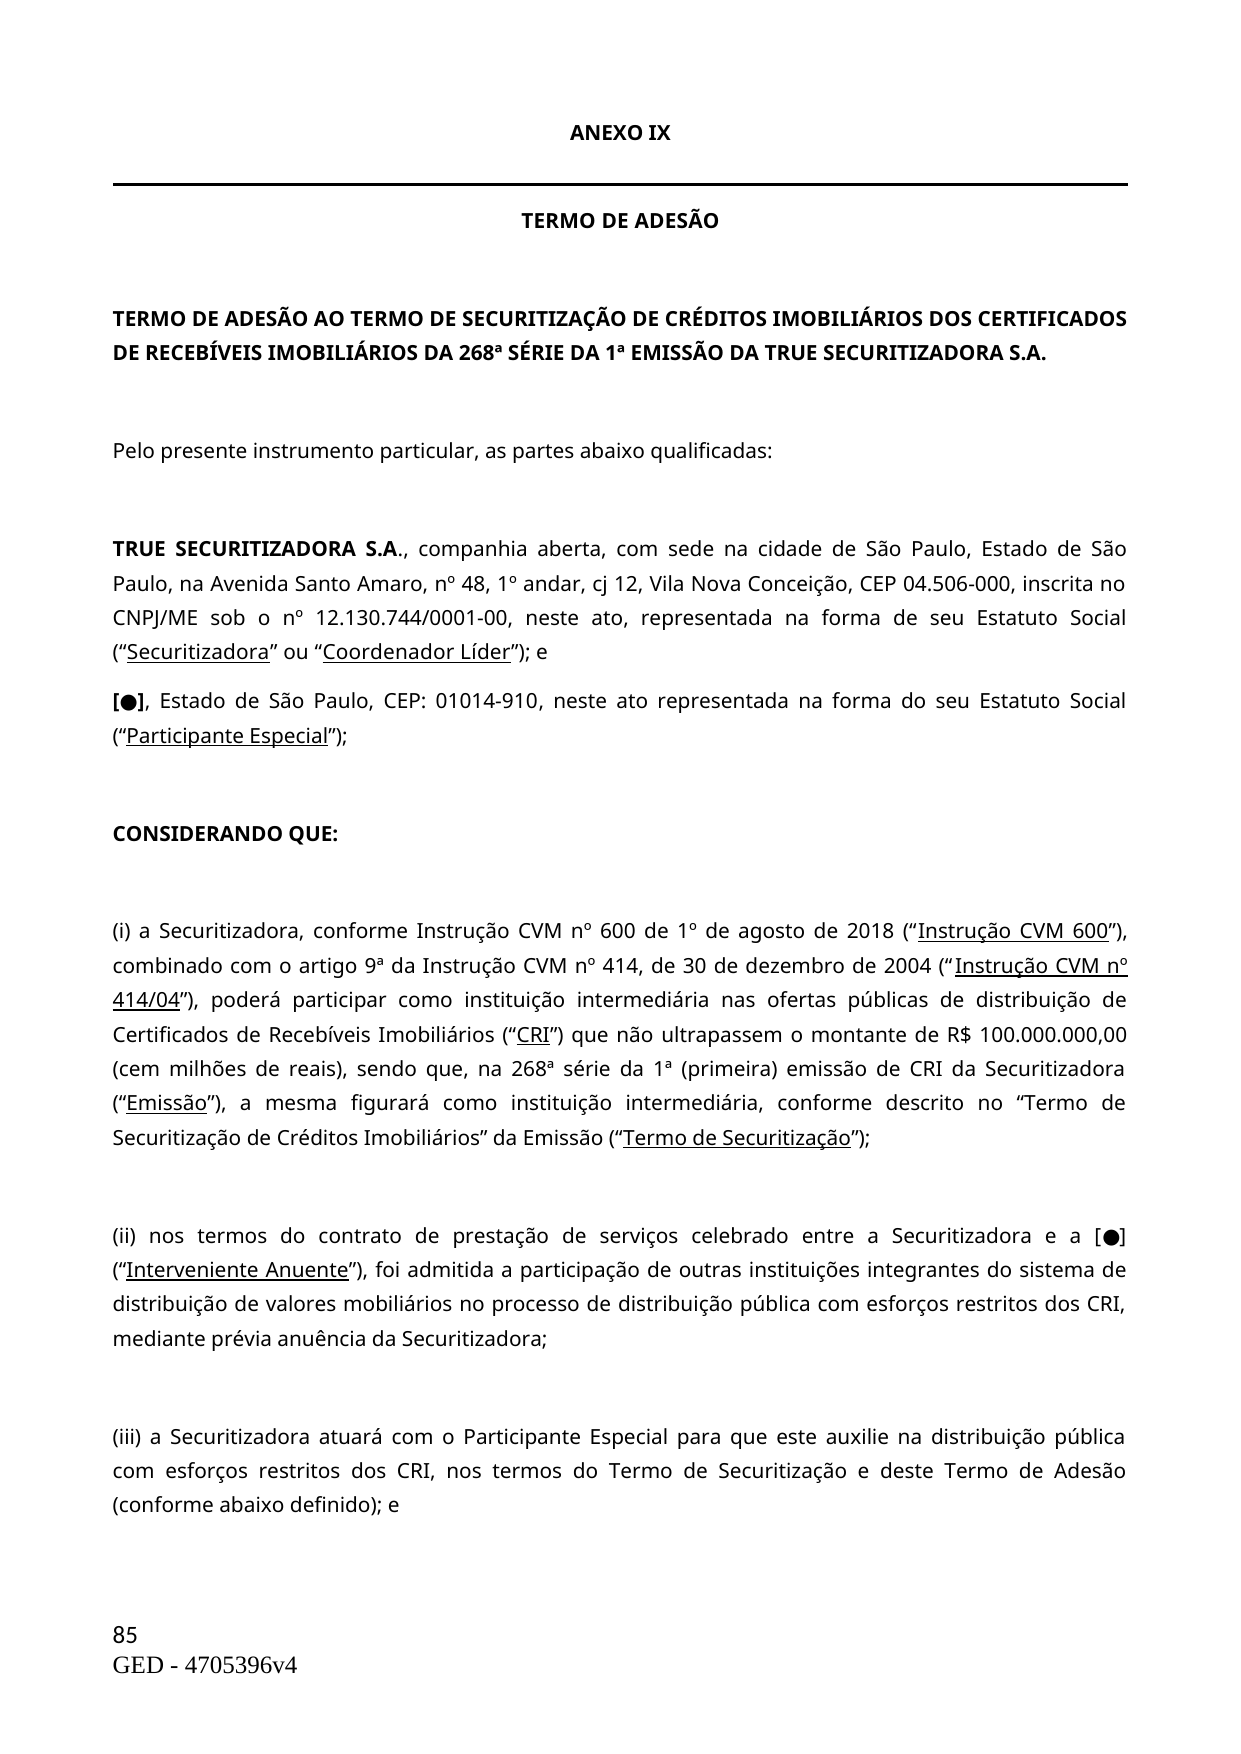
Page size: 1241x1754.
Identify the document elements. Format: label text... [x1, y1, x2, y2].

text [●], Estado de São Paulo, CEP: 01014-910, neste ato representada na forma do seu Estatuto Social (“Participante Especial”); [112, 686, 1128, 749]
text TRUE SECURITIZADORA S.A., companhia aberta, com sede na cidade de São Paulo, Estado de São Paulo, na Avenida Santo Amaro, nº 48, 1º andar, cj 12, Vila Nova Conceição, CEP 04.506-000, inscrita no CNPJ/ME sob o nº 12.130.744/0001-00, neste ato, representada na forma de seu Estatuto Social (“Securitizadora” ou “Coordenador Líder”); e [112, 534, 1128, 666]
text (iii) a Securitizadora atuará com o Participante Especial para que este auxilie na distribuição pública com esforços restritos dos CRI, nos termos do Termo de Securitização e deste Termo de Adesão (conforme abaixo definido); e [112, 1422, 1128, 1519]
text ANEXO IX [112, 118, 1128, 186]
text TERMO DE ADESÃO AO TERMO DE SECURITIZAÇÃO DE CRÉDITOS IMOBILIÁRIOS DOS CERTIFICADOS DE RECEBÍVEIS IMOBILIÁRIOS DA 268ª SÉRIE DA 1ª EMISSÃO DA TRUE SECURITIZADORA S.A. [112, 304, 1128, 367]
text (i) a Securitizadora, conforme Instrução CVM nº 600 de 1º de agosto de 2018 (“Instrução CVM 600”), combinado com o artigo 9ª da Instrução CVM nº 414, de 30 de dezembro de 2004 (“Instrução CVM nº 414/04”), poderá participar como instituição intermediária nas ofertas públicas de distribuição de Certificados de Recebíveis Imobiliários (“CRI”) que não ultrapassem o montante de R$ 100.000.000,00 (cem milhões de reais), sendo que, na 268ª série da 1ª (primeira) emissão de CRI da Securitizadora (“Emissão”), a mesma figurará como instituição intermediária, conforme descrito no “Termo de Securitização de Créditos Imobiliários” da Emissão (“Termo de Securitização”); [112, 917, 1128, 1151]
text CONSIDERANDO QUE: [112, 819, 1128, 847]
text TERMO DE ADESÃO [112, 206, 1128, 234]
text Pelo presente instrumento particular, as partes abaixo qualificadas: [112, 436, 1128, 465]
text (ii) nos termos do contrato de prestação de serviços celebrado entre a Securitizadora e a [●] (“Interveniente Anuente”), foi admitida a participação de outras instituições integrantes do sistema de distribuição de valores mobiliários no processo de distribuição pública com esforços restritos dos CRI, mediante prévia anuência da Securitizadora; [112, 1221, 1128, 1352]
